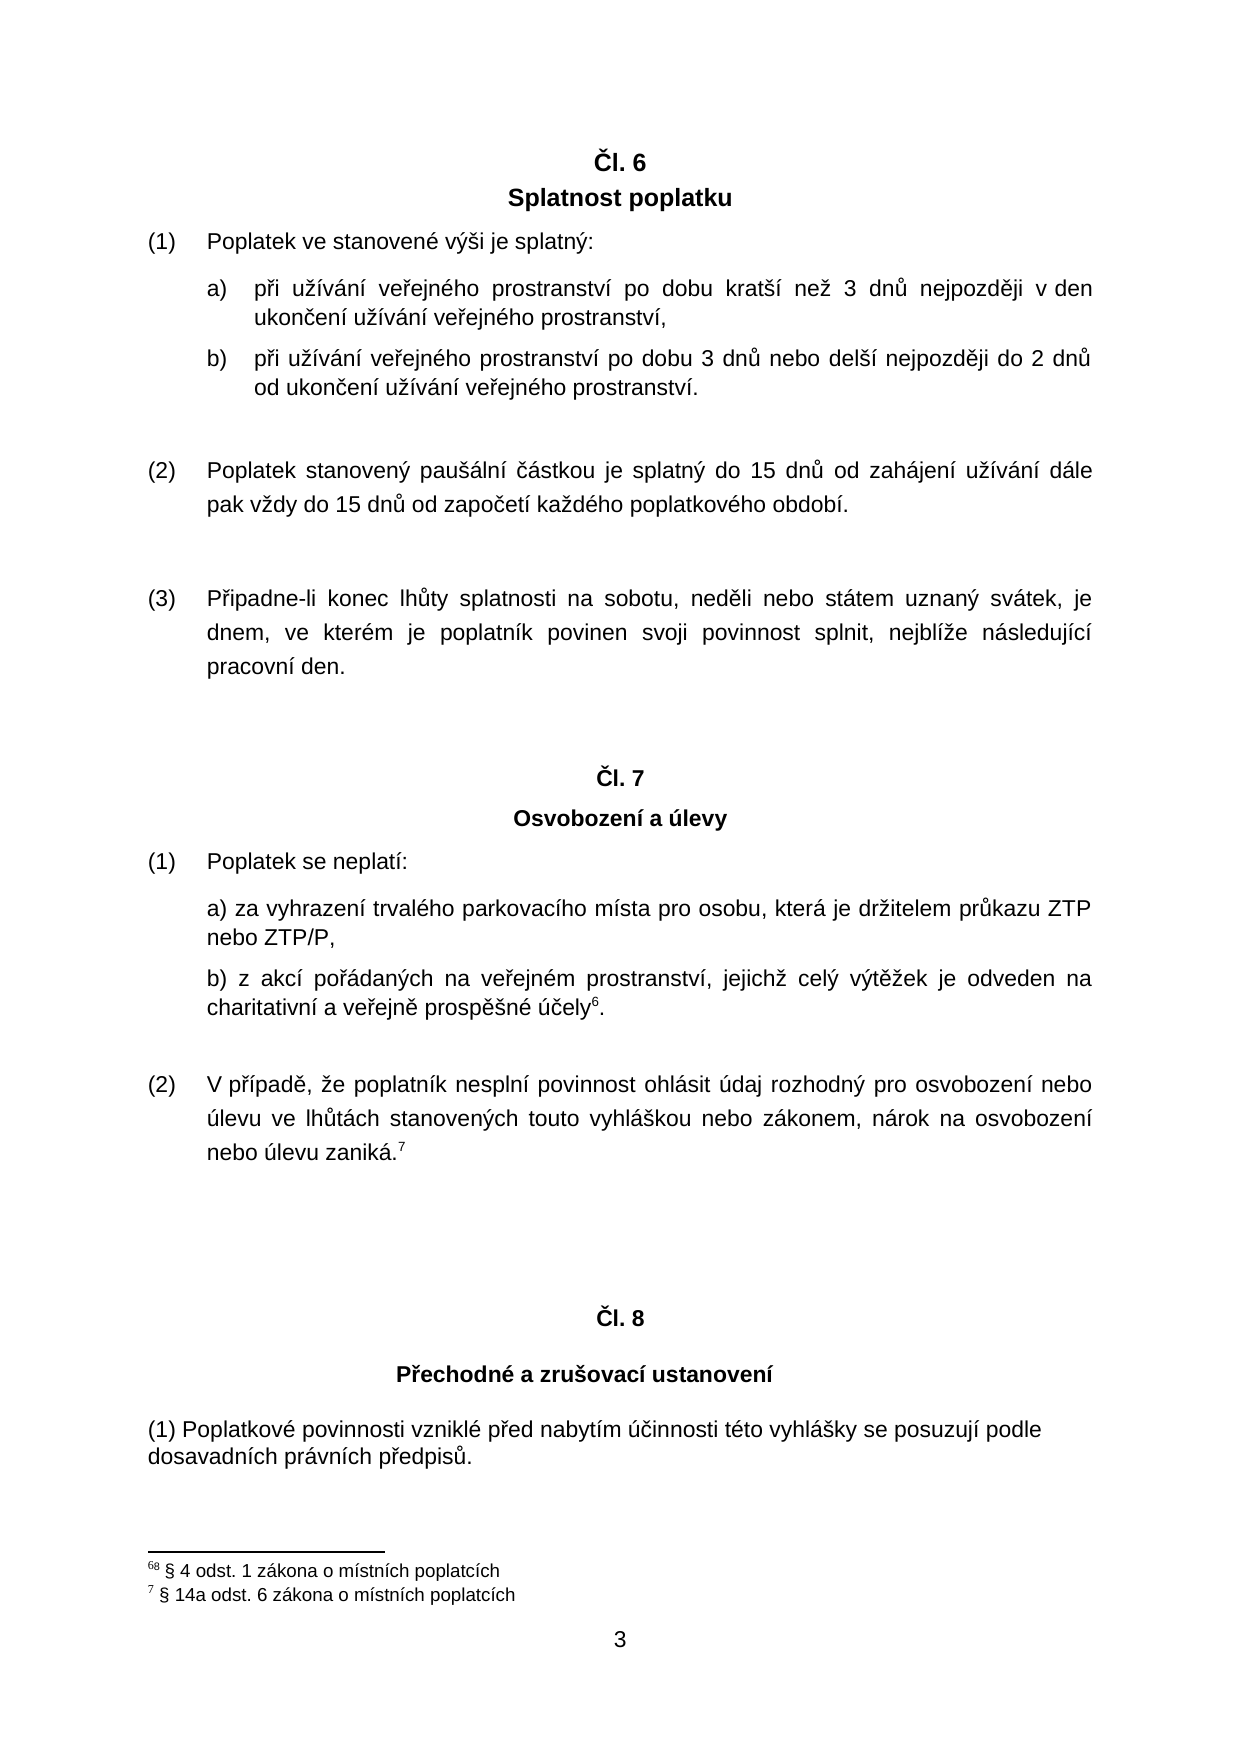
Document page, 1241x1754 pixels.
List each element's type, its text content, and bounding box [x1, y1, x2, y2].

text Osvobození a úlevy [148, 805, 1093, 832]
text a) za vyhrazení trvalého parkovacího místa pro osobu, která je držitelem průkazu ZTP nebo ZTP/P, [207, 895, 1093, 950]
list Poplatek se neplatí: [148, 848, 1093, 875]
list při užívání veřejného prostranství po dobu 3 dnů nebo delší nejpozději do 2 dnů od ukončení užívání veřejného prostranství. [207, 345, 1093, 400]
list při užívání veřejného prostranství po dobu kratší než 3 dnů nejpozději v den ukončení užívání veřejného prostranství, [207, 275, 1093, 330]
text (1) Poplatkové povinnosti vzniklé před nabytím účinnosti této vyhlášky se posuzují podle dosavadních právních předpisů. [148, 1416, 1093, 1469]
list Připadne-li konec lhůty splatnosti na sobotu, neděli nebo státem uznaný svátek, je dnem, ve kterém je poplatník povinen svoji povinnost splnit, nejblíže následující pracovní den. [148, 584, 1093, 679]
text Čl. 7 [148, 765, 1093, 791]
list Poplatek ve stanovené výši je splatný: [148, 228, 1093, 254]
text Přechodné a zrušovací ustanovení [148, 1361, 1093, 1387]
text Splatnost poplatku [148, 183, 1093, 211]
list Poplatek stanovený paušální částkou je splatný do 15 dnů od zahájení užívání dále pak vždy do 15 dnů od započetí každého poplatkového období. [148, 457, 1093, 517]
text b) z akcí pořádaných na veřejném prostranství, jejichž celý výtěžek je odveden na charitativní a veřejně prospěšné účely. [207, 965, 1093, 1021]
text Čl. 8 [148, 1305, 1093, 1332]
list V případě, že poplatník nesplní povinnost ohlásit údaj rozhodný pro osvobození nebo úlevu ve lhůtách stanovených touto vyhláškou nebo zákonem, nárok na osvobození nebo úlevu zaniká. [148, 1071, 1093, 1166]
text Čl. 6 [148, 148, 1093, 176]
